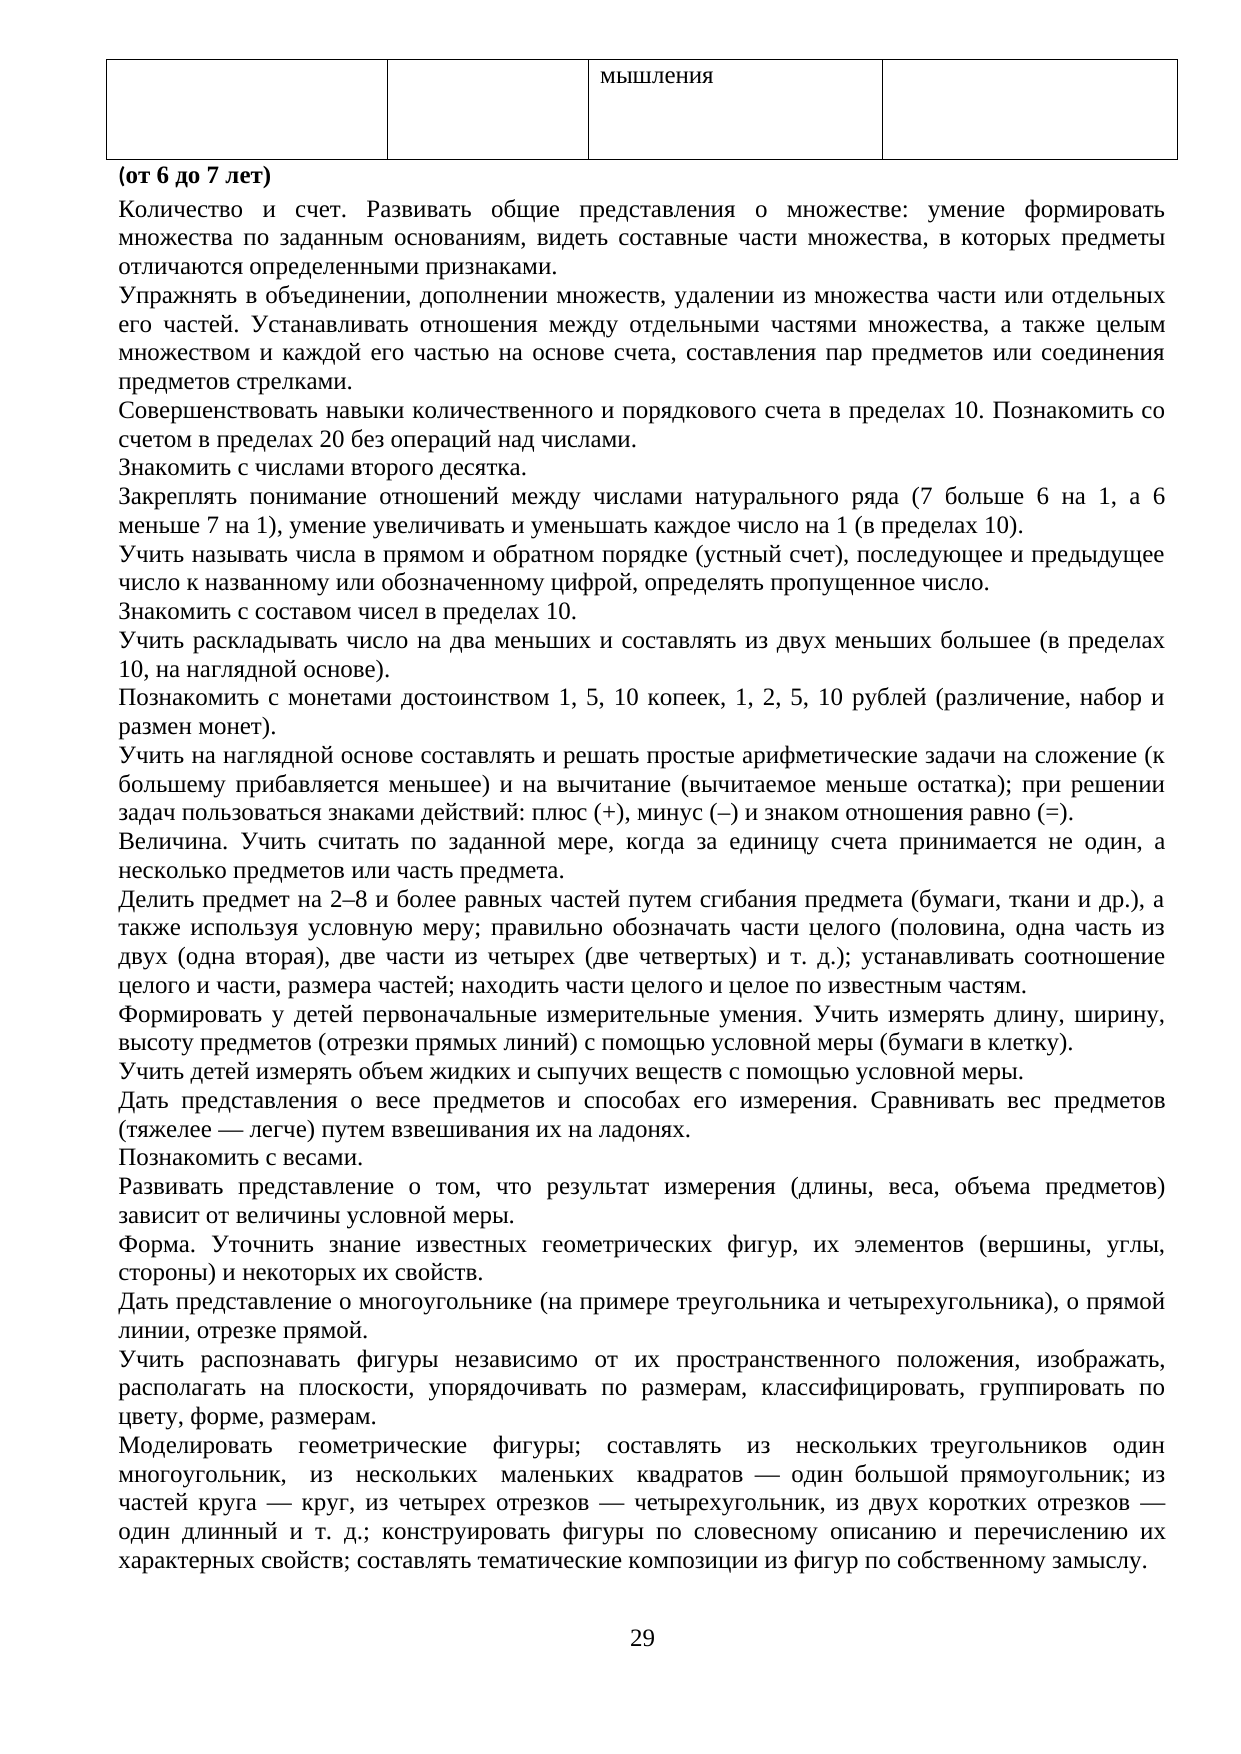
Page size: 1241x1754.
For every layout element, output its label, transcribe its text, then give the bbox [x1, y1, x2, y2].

text Делить предмет на 2–8 и более равных частей путем сгибания предмета (бумаги, ткани и др.), а также используя условную меру; правильно обозначать части целого (половина, одна часть из двух (одна вторая), две части из четырех (две четвертых) и т. д.); устанавливать соотношение целого и части, размера частей; находить части целого и целое по известным частям. [118, 884, 1167, 999]
text Закреплять понимание отношений между числами натурального ряда (7 больше 6 на 1, а 6 меньше 7 на 1), умение увеличивать и уменьшать каждое число на 1 (в пределах 10). [118, 481, 1167, 539]
text Моделировать геометрические фигуры; составлять из нескольких треугольников один многоугольник, из нескольких маленьких квадратов — один большой прямоугольник; из частей круга — круг, из четырех отрезков — четырехугольник, из двух коротких отрезков — один длинный и т. д.; конструировать фигуры по словесному описанию и перечислению их характерных свойств; составлять тематические композиции из фигур по собственному замыслу. [118, 1430, 1167, 1574]
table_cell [107, 60, 387, 159]
text Упражнять в объединении, дополнении множеств, удалении из множества части или отдельных его частей. Устанавливать отношения между отдельными частями множества, а также целым множеством и каждой его частью на основе счета, составления пар предметов или соединения предметов стрелками. [118, 280, 1167, 395]
text Познакомить с монетами достоинством 1, 5, 10 копеек, 1, 2, 5, 10 рублей (различение, набор и размен монет). [118, 682, 1167, 740]
text (от 6 до 7 лет) [118, 160, 1167, 189]
text Формировать у детей первоначальные измерительные умения. Учить измерять длину, ширину, высоту предметов (отрезки прямых линий) с помощью условной меры (бумаги в клетку). [118, 999, 1167, 1056]
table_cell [883, 60, 1177, 159]
text Учить раскладывать число на два меньших и составлять из двух меньших большее (в пределах 10, на наглядной основе). [118, 625, 1167, 682]
text Знакомить с составом чисел в пределах 10. [118, 596, 1167, 625]
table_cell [589, 60, 882, 159]
text Величина. Учить считать по заданной мере, когда за единицу счета принимается не один, а несколько предметов или часть предмета. [118, 826, 1167, 884]
text Развивать представление о том, что результат измерения (длины, веса, объема предметов) зависит от величины условной меры. [118, 1171, 1167, 1229]
text Учить называть числа в прямом и обратном порядке (устный счет), последующее и предыдущее число к названному или обозначенному цифрой, определять пропущенное число. [118, 539, 1167, 596]
text Учить распознавать фигуры независимо от их пространственного положения, изображать, располагать на плоскости, упорядочивать по размерам, классифицировать, группировать по цвету, форме, размерам. [118, 1344, 1167, 1430]
text Дать представление о многоугольнике (на примере треугольника и четырехугольника), о прямой линии, отрезке прямой. [118, 1286, 1167, 1344]
text Количество и счет. Развивать общие представления о множестве: умение формировать множества по заданным основаниям, видеть составные части множества, в которых предметы отличаются определенными признаками. [118, 194, 1167, 280]
text Совершенствовать навыки количественного и порядкового счета в пределах 10. Познакомить со счетом в пределах 20 без операций над числами. [118, 395, 1167, 452]
text Знакомить с числами второго десятка. [118, 452, 1167, 481]
text Учить на наглядной основе составлять и решать простые арифметические задачи на сложение (к большему прибавляется меньшее) и на вычитание (вычитаемое меньше остатка); при решении задач пользоваться знаками действий: плюс (+), минус (–) и знаком отношения равно (=). [118, 740, 1167, 826]
text Познакомить с весами. [118, 1142, 1167, 1171]
text Дать представления о весе предметов и способах его измерения. Сравнивать вес предметов (тяжелее — легче) путем взвешивания их на ладонях. [118, 1085, 1167, 1142]
text Форма. Уточнить знание известных геометрических фигур, их элементов (вершины, углы, стороны) и некоторых их свойств. [118, 1229, 1167, 1286]
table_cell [388, 60, 588, 159]
text Учить детей измерять объем жидких и сыпучих веществ с помощью условной меры. [118, 1056, 1167, 1085]
